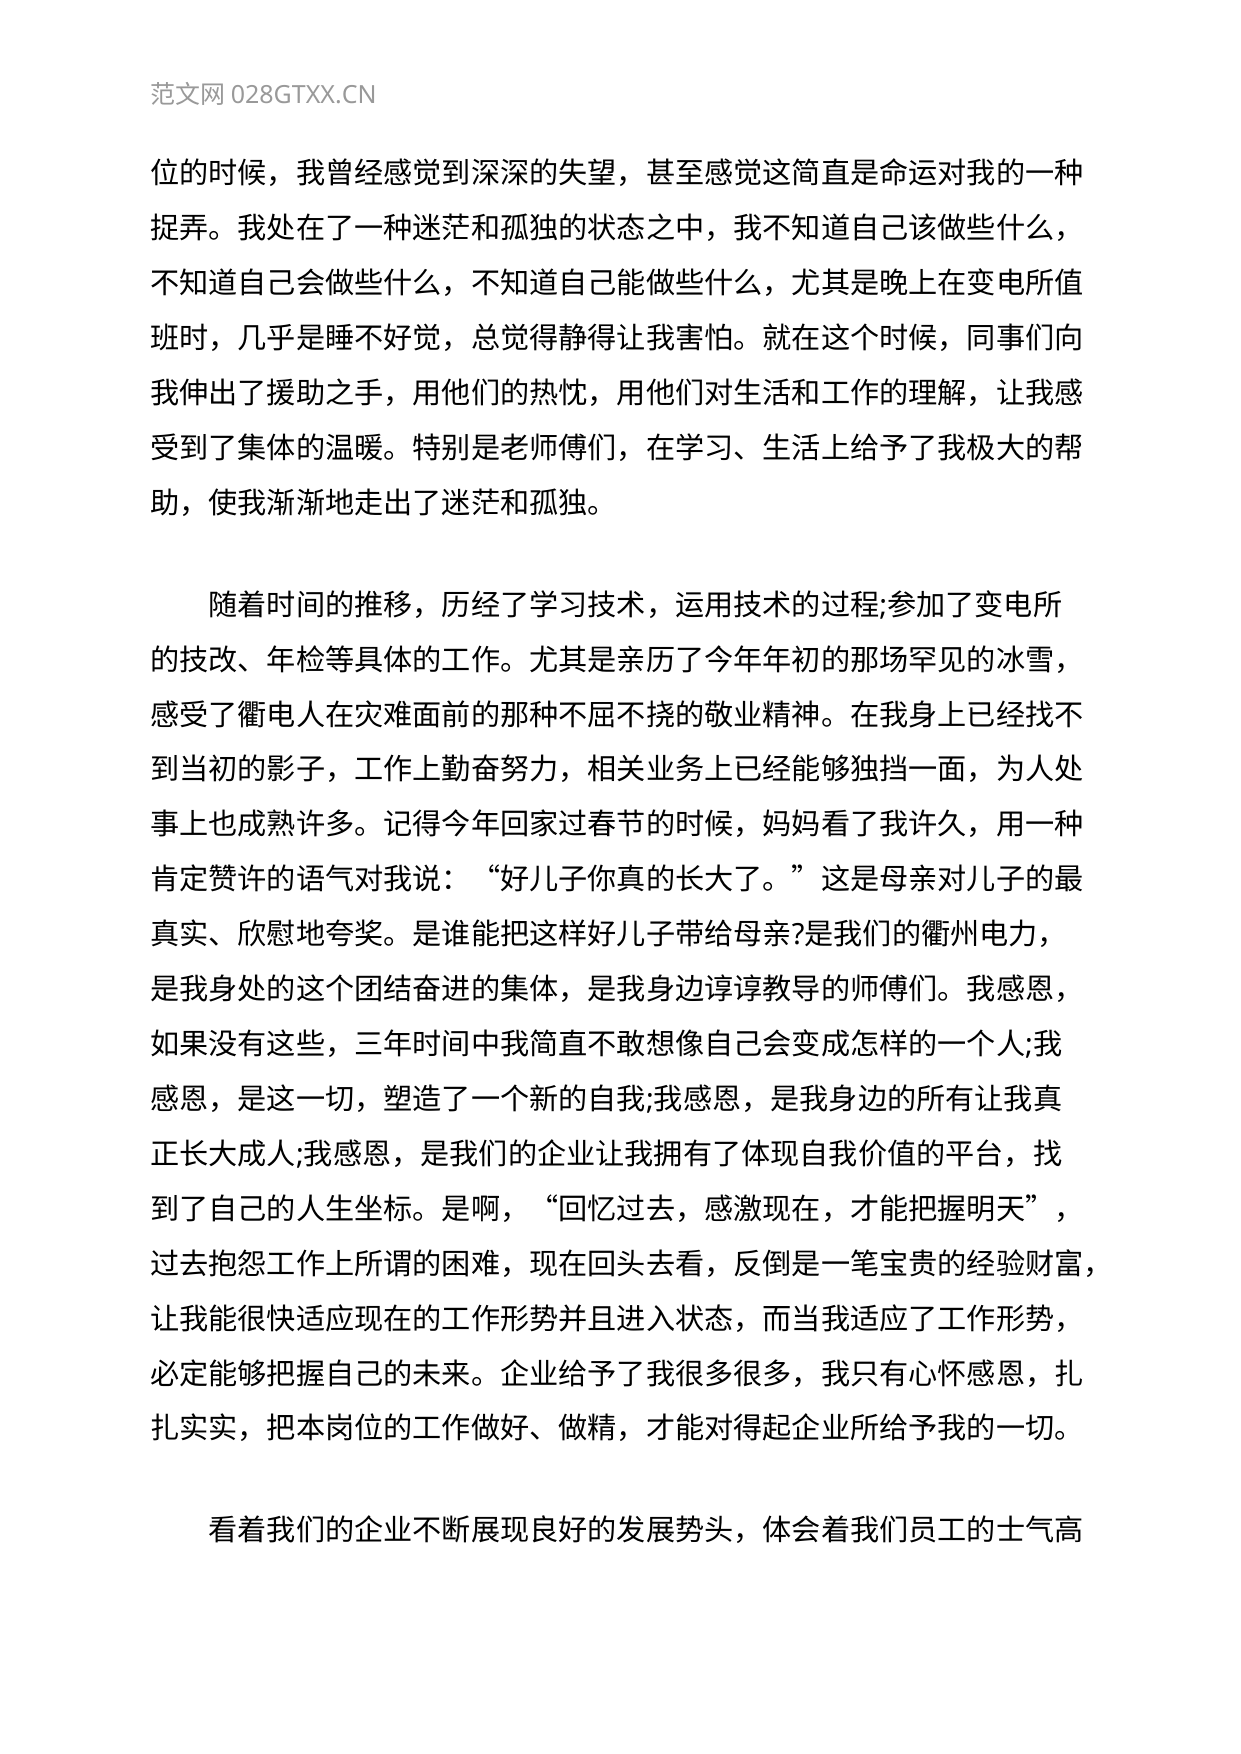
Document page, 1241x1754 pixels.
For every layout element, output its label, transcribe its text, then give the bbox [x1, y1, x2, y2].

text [150, 150, 1090, 522]
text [150, 1507, 1090, 1549]
text 随着时间的推移，历经了学习技术，运用技术的过程;参加了变电所的技改、年检等具体的工作。尤其是亲历了今年年初的那场罕见的冰雪，感受了衢电人在灾难面前的那种不屈不挠的敬业精神。在我身上已经找不到当初的影子，工作上勤奋努力，相关业务上已经能够独挡一面，为人处事上也成熟许多。记得今年回家过春节的时候，妈妈看了我许久，用一种肯定赞许的语气对我说：“好儿子你真的长大了。”这是母亲对儿子的最真实、欣慰地夸奖。是谁能把这样好儿子带给母亲?是我们的衢州电力，是我身处的这个团结奋进的集体，是我身边谆谆教导的师傅们。我感恩，如果没有这些，三年时间中我简直不敢想像自己会变成怎样的一个人;我感恩，是这一切，塑造了一个新的自我;我感恩，是我身边的所有让我真正长大成人;我感恩，是我们的企业让我拥有了体现自我价值的平台，找到了自己的人生坐标。是啊，“回忆过去，感激现在，才能把握明天”，过去抱怨工作上所谓的困难，现在回头去看，反倒是一笔宝贵的经验财富，让我能很快适应现在的工作形势并且进入状态，而当我适应了工作形势，必定能够把握自己的未来。企业给予了我很多很多，我只有心怀感恩，扎扎实实，把本岗位的工作做好、做精，才能对得起企业所给予我的一切。 [150, 581, 1090, 1447]
